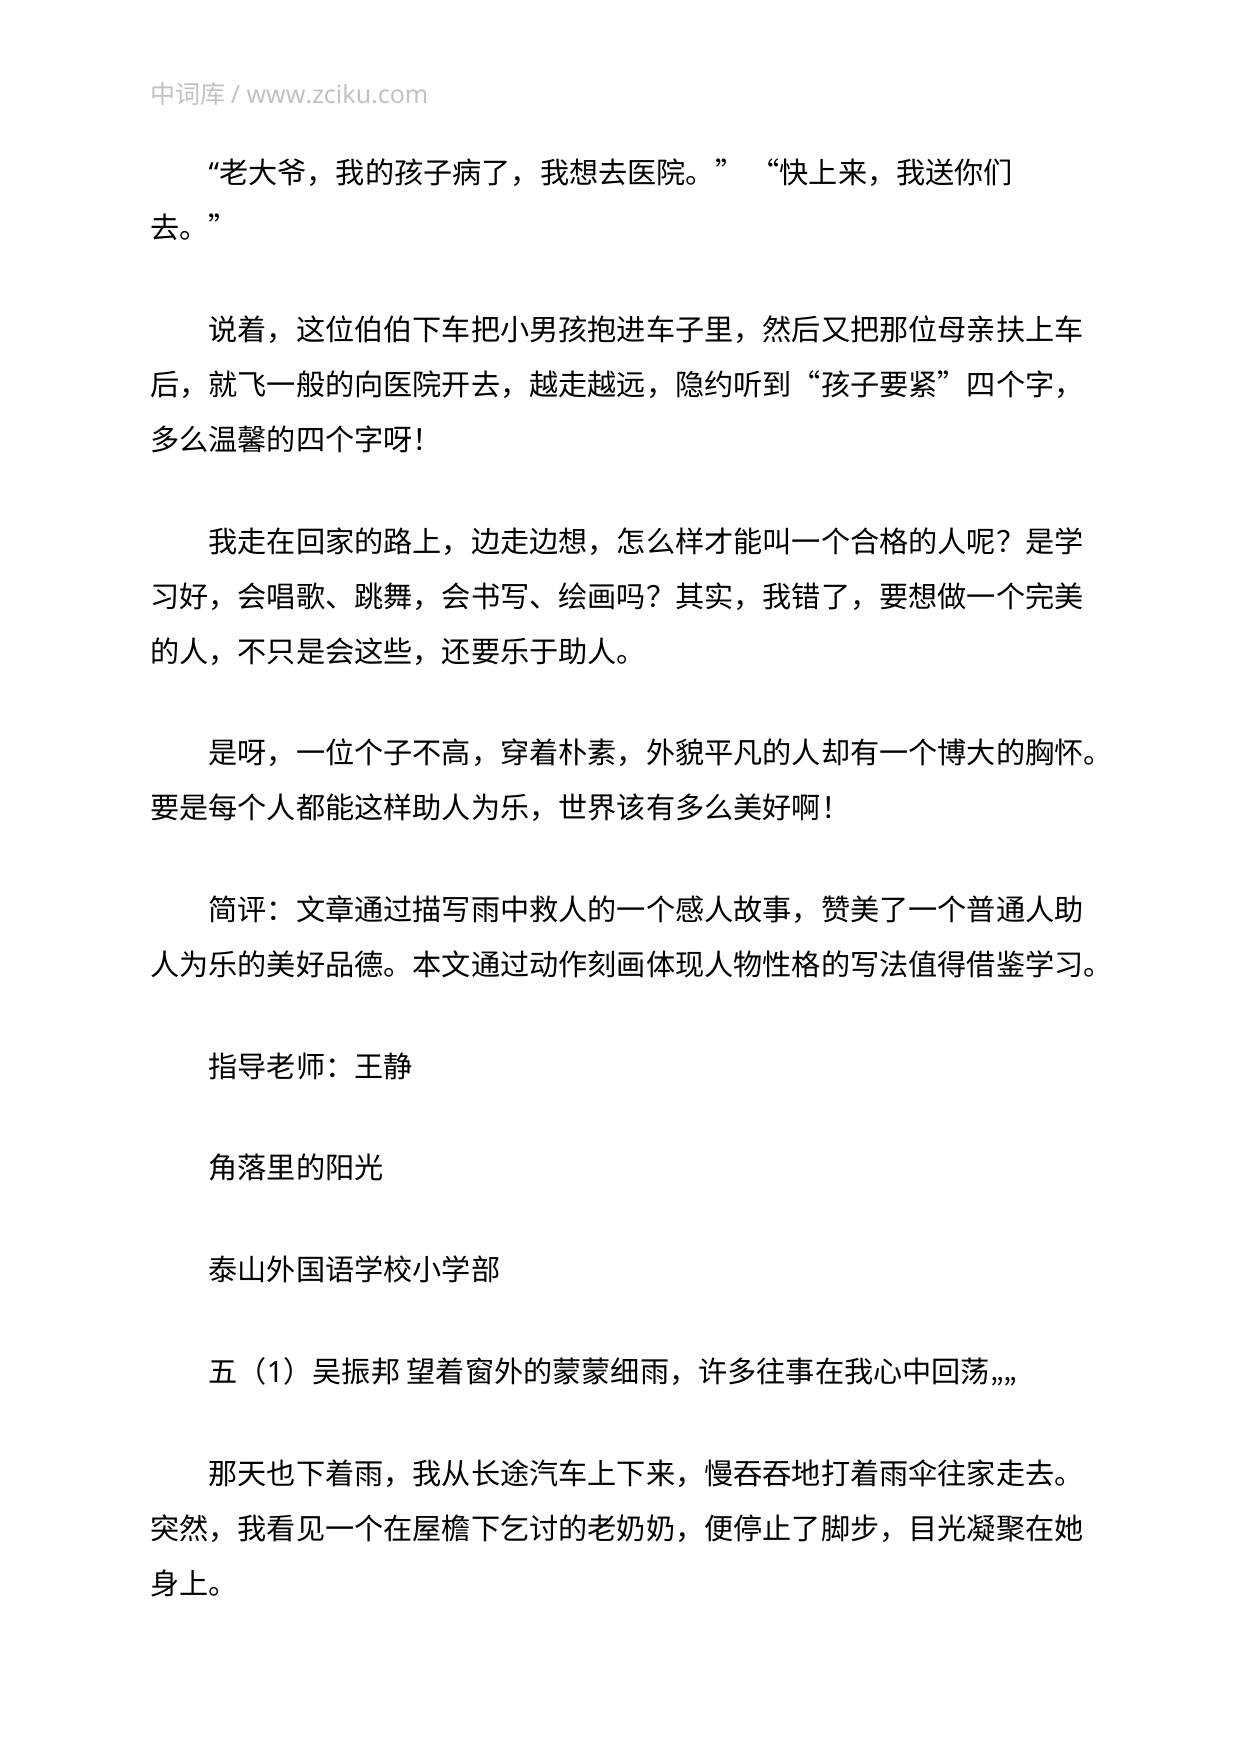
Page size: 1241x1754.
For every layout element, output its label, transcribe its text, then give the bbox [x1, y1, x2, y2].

text 角落里的阳光 [150, 1145, 1090, 1187]
text 简评：文章通过描写雨中救人的一个感人故事，赞美了一个普通人助人为乐的美好品德。本文通过动作刻画体现人物性格的写法值得借鉴学习。 [150, 887, 1090, 984]
text “老大爷，我的孩子病了，我想去医院。” “快上来，我送你们去。” [150, 150, 1090, 247]
text 那天也下着雨，我从长途汽车上下来，慢吞吞地打着雨伞往家走去。突然，我看见一个在屋檐下乞讨的老奶奶，便停止了脚步，目光凝聚在她身上。 [150, 1451, 1090, 1603]
text 泰山外国语学校小学部 [150, 1247, 1090, 1289]
text 五（1）吴振邦 望着窗外的蒙蒙细雨，许多往事在我心中回荡„„ [150, 1348, 1090, 1391]
text 是呀，一位个子不高，穿着朴素，外貌平凡的人却有一个博大的胸怀。要是每个人都能这样助人为乐，世界该有多么美好啊！ [150, 730, 1090, 827]
text 我走在回家的路上，边走边想，怎么样才能叫一个合格的人呢？是学习好，会唱歌、跳舞，会书写、绘画吗？其实，我错了，要想做一个完美的人，不只是会这些，还要乐于助人。 [150, 518, 1090, 670]
text 说着，这位伯伯下车把小男孩抱进车子里，然后又把那位母亲扶上车后，就飞一般的向医院开去，越走越远，隐约听到“孩子要紧”四个字，多么温馨的四个字呀！ [150, 307, 1090, 459]
text 指导老师：王静 [150, 1043, 1090, 1086]
